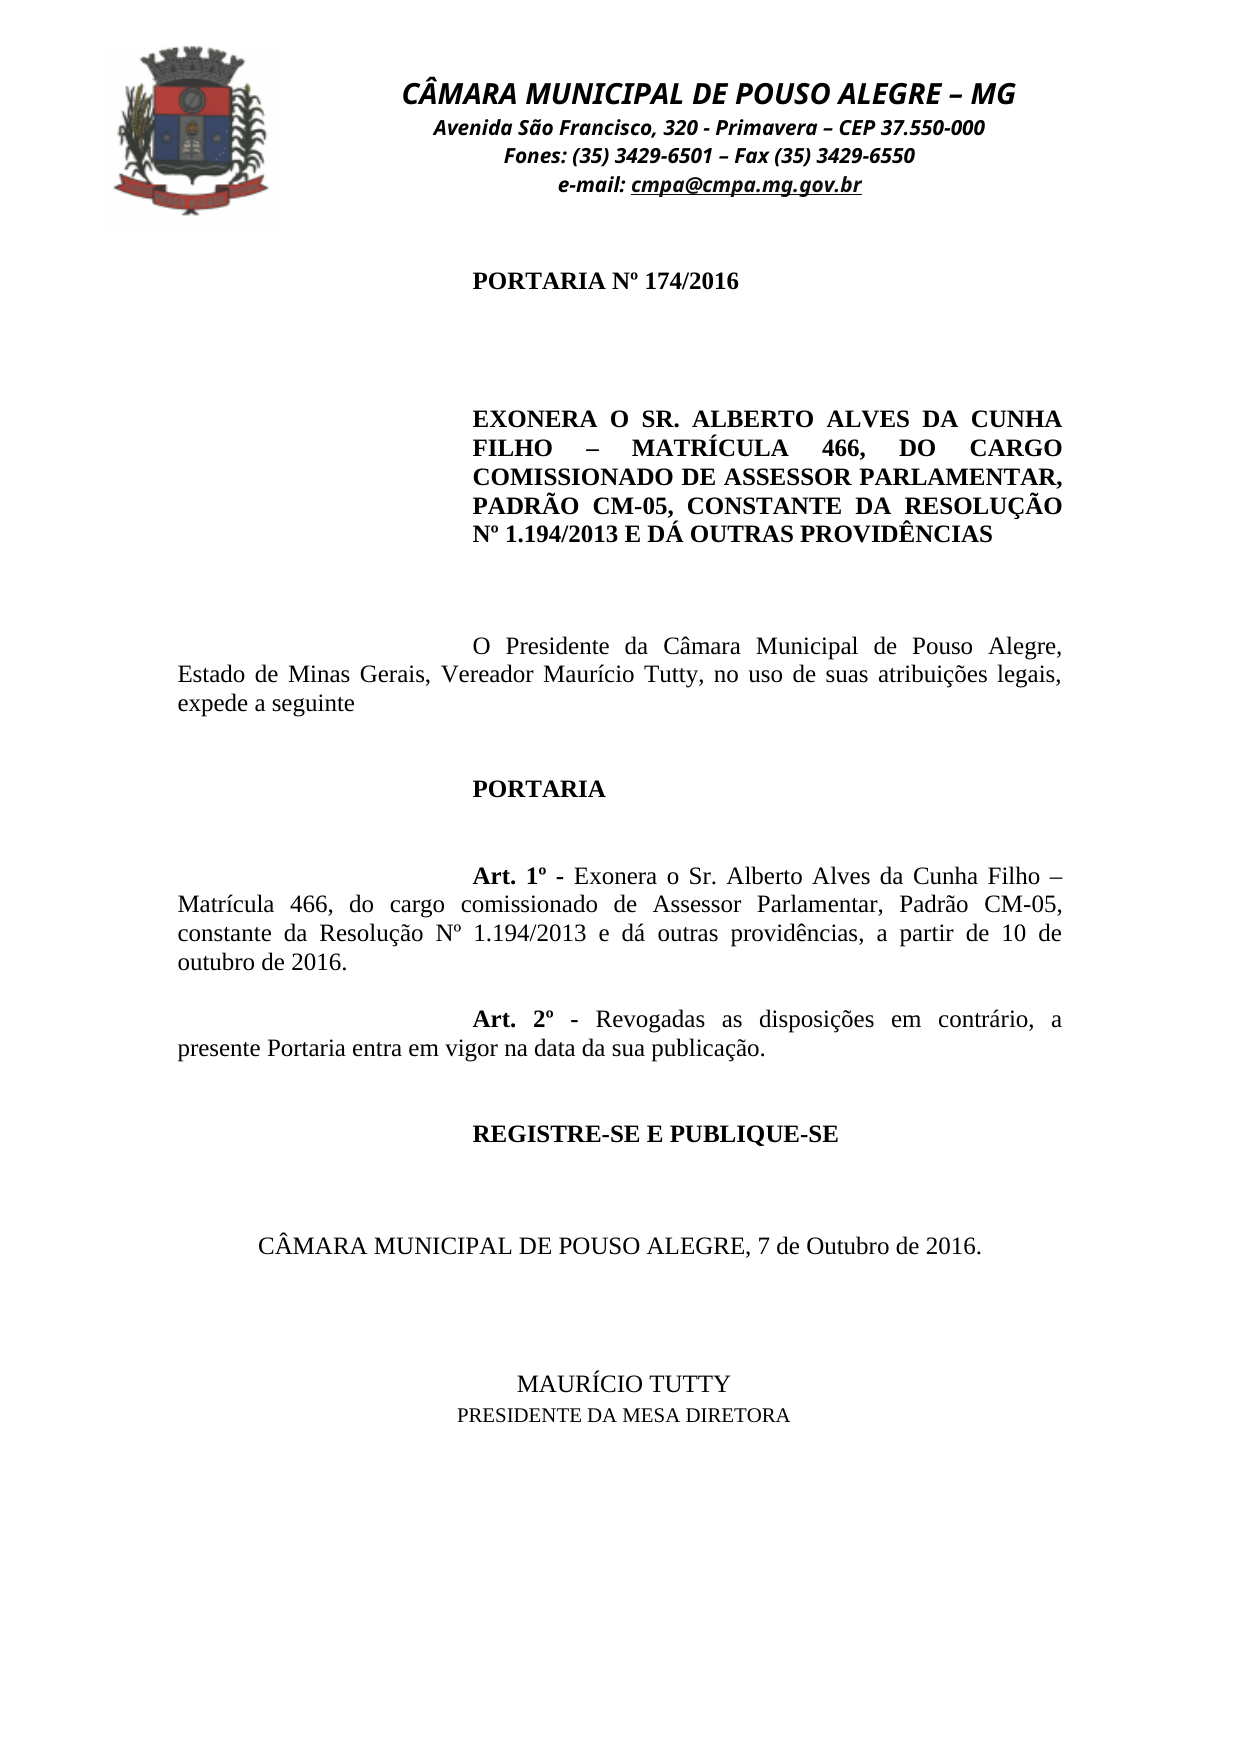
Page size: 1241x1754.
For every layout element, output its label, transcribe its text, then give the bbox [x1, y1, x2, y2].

text PORTARIA [177, 774, 1063, 803]
text EXONERA O SR. ALBERTO ALVES DA CUNHA FILHO – MATRÍCULA 466, DO CARGO COMISSIONADO DE ASSESSOR PARLAMENTAR, PADRÃO CM-05, CONSTANTE DA RESOLUÇÃO Nº 1.194/2013 E DÁ OUTRAS PROVIDÊNCIAS [472, 404, 1063, 548]
text CÂMARA MUNICIPAL DE POUSO ALEGRE, 7 de Outubro de 2016. [177, 1231, 1063, 1259]
table_header MAURÍCIO TUTTY [177, 1370, 1070, 1403]
text Art. 2º - Revogadas as disposições em contrário, a presente Portaria entra em vigor na data da sua publicação. [177, 1004, 1063, 1062]
text Art. 1º - Exonera o Sr. Alberto Alves da Cunha Filho – Matrícula 466, do cargo comissionado de Assessor Parlamentar, Padrão CM-05, constante da Resolução Nº 1.194/2013 e dá outras providências, a partir de 10 de outubro de 2016. [177, 861, 1063, 976]
table_cell PRESIDENTE DA MESA DIRETORA [177, 1403, 1070, 1431]
text PORTARIA Nº 174/2016 [472, 266, 1063, 294]
text O Presidente da Câmara Municipal de Pouso Alegre, Estado de Minas Gerais, Vereador Maurício Tutty, no uso de suas atribuições legais, expede a seguinte [177, 631, 1063, 717]
text REGISTRE-SE E PUBLIQUE-SE [177, 1119, 945, 1148]
